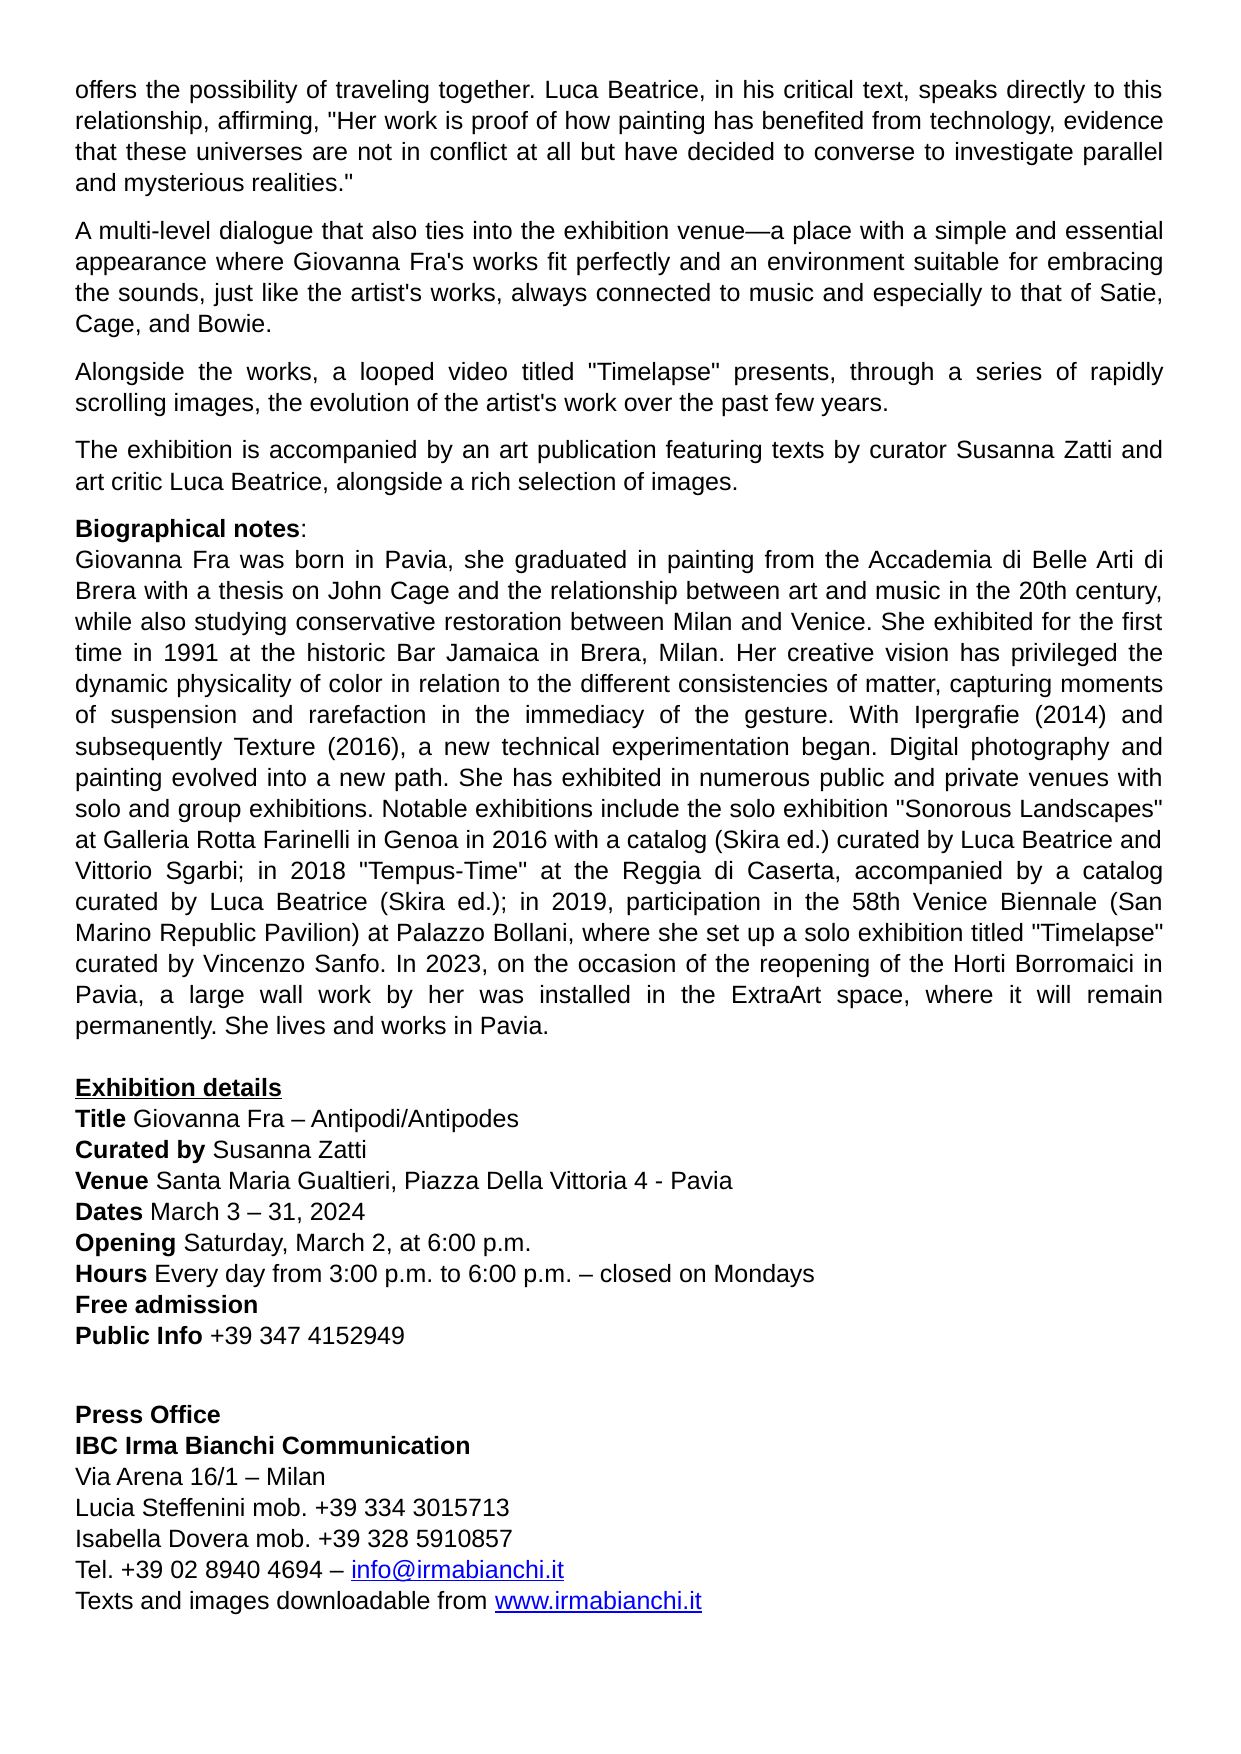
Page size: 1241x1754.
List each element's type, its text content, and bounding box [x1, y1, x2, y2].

text The exhibition is accompanied by an art publication featuring texts by curator Susanna Zatti and art critic Luca Beatrice, alongside a rich selection of images. [75, 435, 1165, 495]
text Giovanna Fra was born in Pavia, she graduated in painting from the Accademia di Belle Arti di Brera with a thesis on John Cage and the relationship between art and music in the 20th century, while also studying conservative restoration between Milan and Venice. She exhibited for the first time in 1991 at the historic Bar Jamaica in Brera, Milan. Her creative vision has privileged the dynamic physicality of color in relation to the different consistencies of matter, capturing moments of suspension and rarefaction in the immediacy of the gesture. With Ipergrafie (2014) and subsequently Texture (2016), a new technical experimentation began. Digital photography and painting evolved into a new path. She has exhibited in numerous public and private venues with solo and group exhibitions. Notable exhibitions include the solo exhibition "Sonorous Landscapes" at Galleria Rotta Farinelli in Genoa in 2016 with a catalog (Skira ed.) curated by Luca Beatrice and Vittorio Sgarbi; in 2018 "Tempus-Time" at the Reggia di Caserta, accompanied by a catalog curated by Luca Beatrice (Skira ed.); in 2019, participation in the 58th Venice Biennale (San Marino Republic Pavilion) at Palazzo Bollani, where she set up a solo exhibition titled "Timelapse" curated by Vincenzo Sanfo. In 2023, on the occasion of the reopening of the Horti Borromaici in Pavia, a large wall work by her was installed in the ExtraArt space, where it will remain permanently. She lives and works in Pavia. [75, 545, 1165, 1039]
text Exhibition details [75, 1073, 1165, 1102]
text Texts and images downloadable from www.irmabianchi.it [75, 1586, 1165, 1615]
text Hours Every day from 3:00 p.m. to 6:00 p.m. – closed on Mondays [75, 1259, 1165, 1288]
text A multi-level dialogue that also ties into the exhibition venue—a place with a simple and essential appearance where Giovanna Fra's works fit perfectly and an environment suitable for embracing the sounds, just like the artist's works, always connected to music and especially to that of Satie, Cage, and Bowie. [75, 216, 1165, 338]
text Dates March 3 – 31, 2024 [75, 1197, 1165, 1226]
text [75, 75, 1165, 197]
text Free admission [75, 1290, 1165, 1319]
text Isabella Dovera mob. +39 328 5910857 [75, 1524, 1165, 1553]
text Via Arena 16/1 – Milan [75, 1462, 1165, 1491]
text Press Office [75, 1400, 1165, 1429]
text Lucia Steffenini mob. +39 334 3015713 [75, 1493, 1165, 1522]
text Venue Santa Maria Gualtieri, Piazza Della Vittoria 4 - Pavia [75, 1166, 1165, 1195]
text Title Giovanna Fra – Antipodi/Antipodes [75, 1104, 1165, 1133]
text Tel. +39 02 8940 4694 – info@irmabianchi.it [75, 1555, 1165, 1584]
text Opening Saturday, March 2, at 6:00 p.m. [75, 1228, 1165, 1257]
text IBC Irma Bianchi Communication [75, 1431, 1165, 1460]
text Alongside the works, a looped video titled "Timelapse" presents, through a series of rapidly scrolling images, the evolution of the artist's work over the past few years. [75, 357, 1165, 416]
text Curated by Susanna Zatti [75, 1135, 1165, 1164]
text Public Info +39 347 4152949 [75, 1321, 1165, 1350]
text Biographical notes: [75, 514, 1165, 543]
